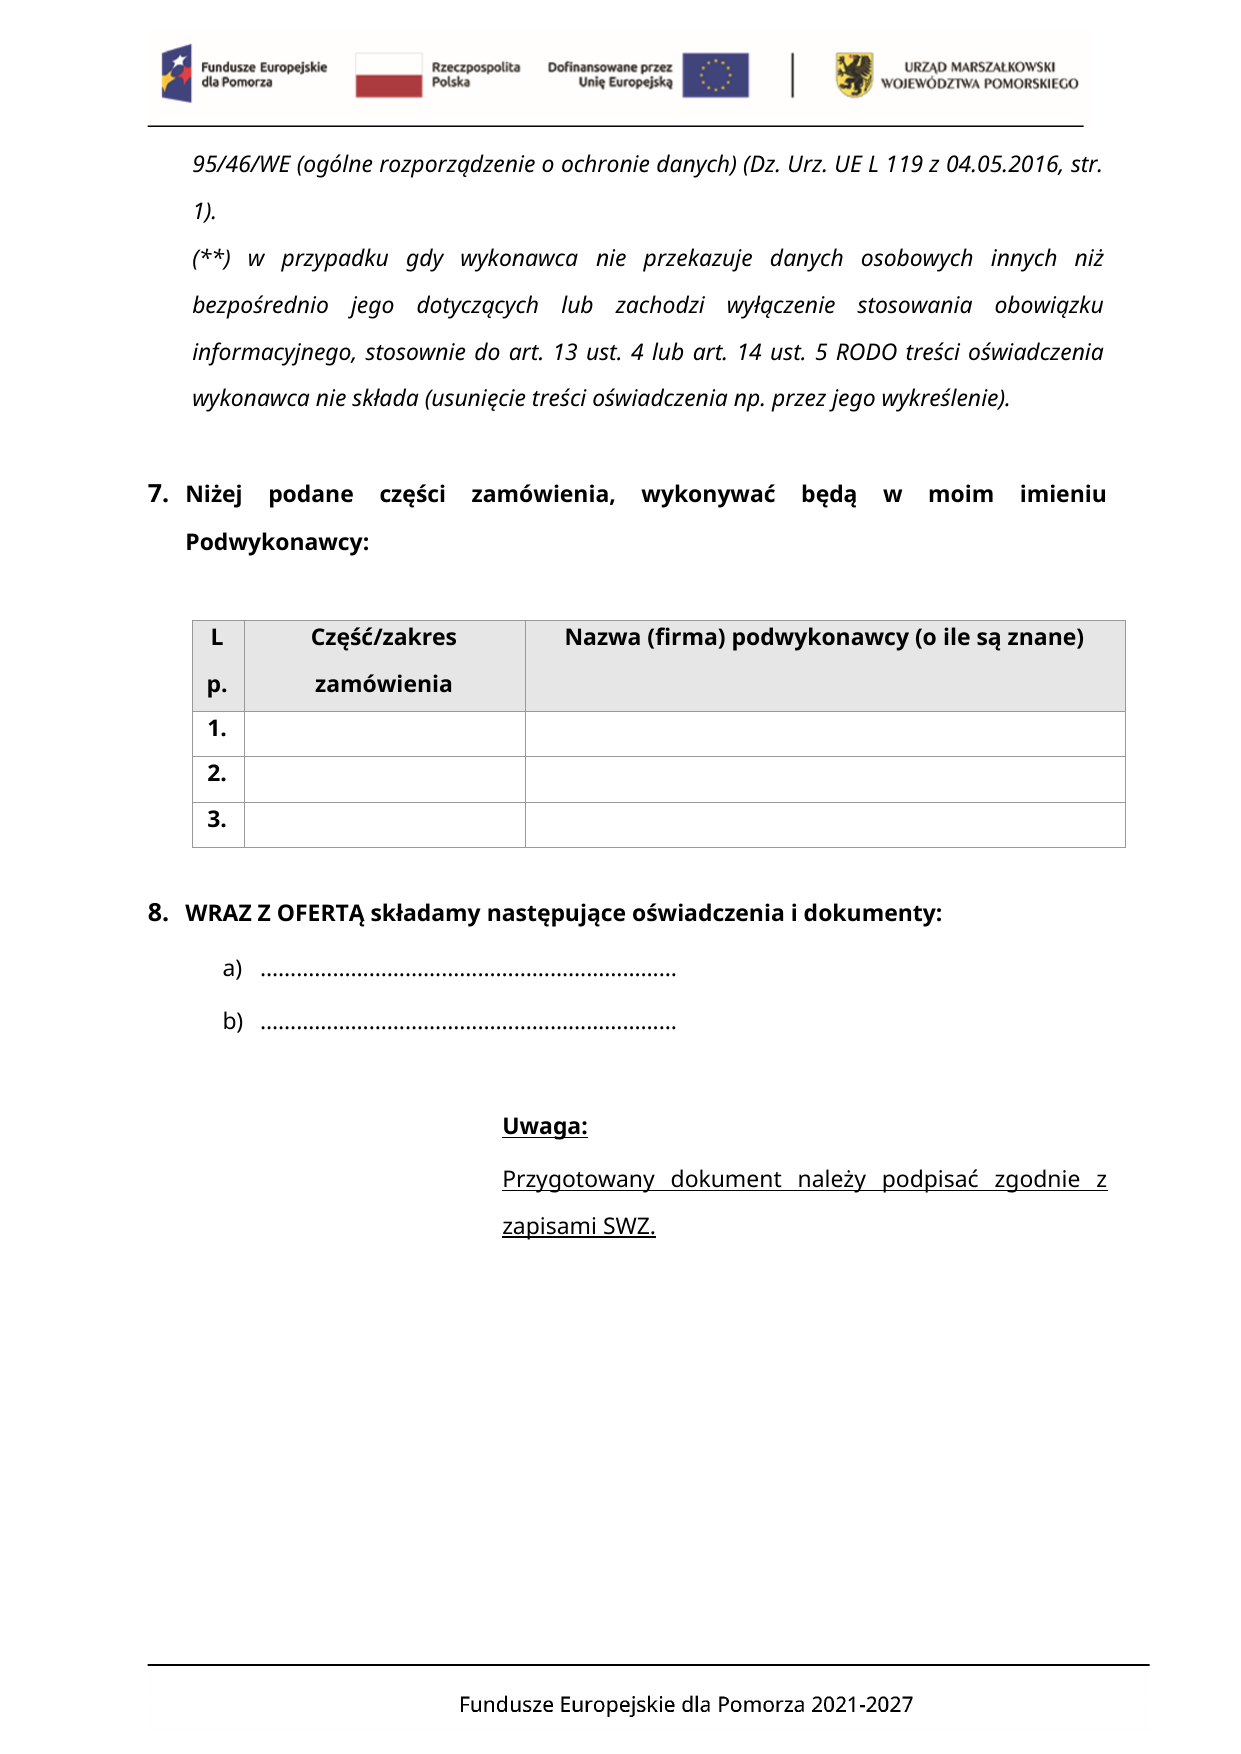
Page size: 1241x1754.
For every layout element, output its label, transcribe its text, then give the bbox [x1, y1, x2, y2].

text (**) w przypadku gdy wykonawca nie przekazuje danych osobowych innych niż bezpośrednio jego dotyczących lub zachodzi wyłączenie stosowania obowiązku informacyjnego, stosownie do art. 13 ust. 4 lub art. 14 ust. 5 RODO treści oświadczenia wykonawca nie składa (usunięcie treści oświadczenia np. przez jego wykreślenie). [192, 242, 1107, 414]
text Przygotowany dokument należy podpisać zgodnie z zapisami SWZ. [502, 1163, 1107, 1190]
table_cell 2. [193, 757, 244, 802]
text Uwaga: [502, 1110, 1107, 1142]
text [192, 148, 1107, 226]
table_header Lp. [193, 621, 244, 711]
list …………………………………………………………… [222, 1005, 1107, 1036]
table_cell [526, 712, 1125, 756]
table_cell 3. [193, 803, 244, 847]
picture [147, 29, 1093, 127]
list …………………………………………………………… [222, 952, 1107, 983]
list Niżej podane części zamówienia, wykonywać będą w moim imieniu Podwykonawcy: [148, 476, 1107, 557]
table_cell 1. [193, 712, 244, 756]
table_cell [526, 803, 1125, 847]
list WRAZ Z OFERTĄ składamy następujące oświadczenia i dokumenty: [148, 895, 1107, 929]
table_cell [245, 757, 525, 802]
table_header Część/zakres zamówienia [245, 621, 525, 711]
picture [147, 1664, 1150, 1733]
table_cell [526, 757, 1125, 802]
table_header Nazwa (firma) podwykonawcy (o ile są znane) [526, 621, 1125, 711]
table_cell [245, 712, 525, 756]
text Przygotowany dokument należy podpisać zgodnie z zapisami SWZ. [502, 1191, 1107, 1241]
table_cell [245, 803, 525, 847]
